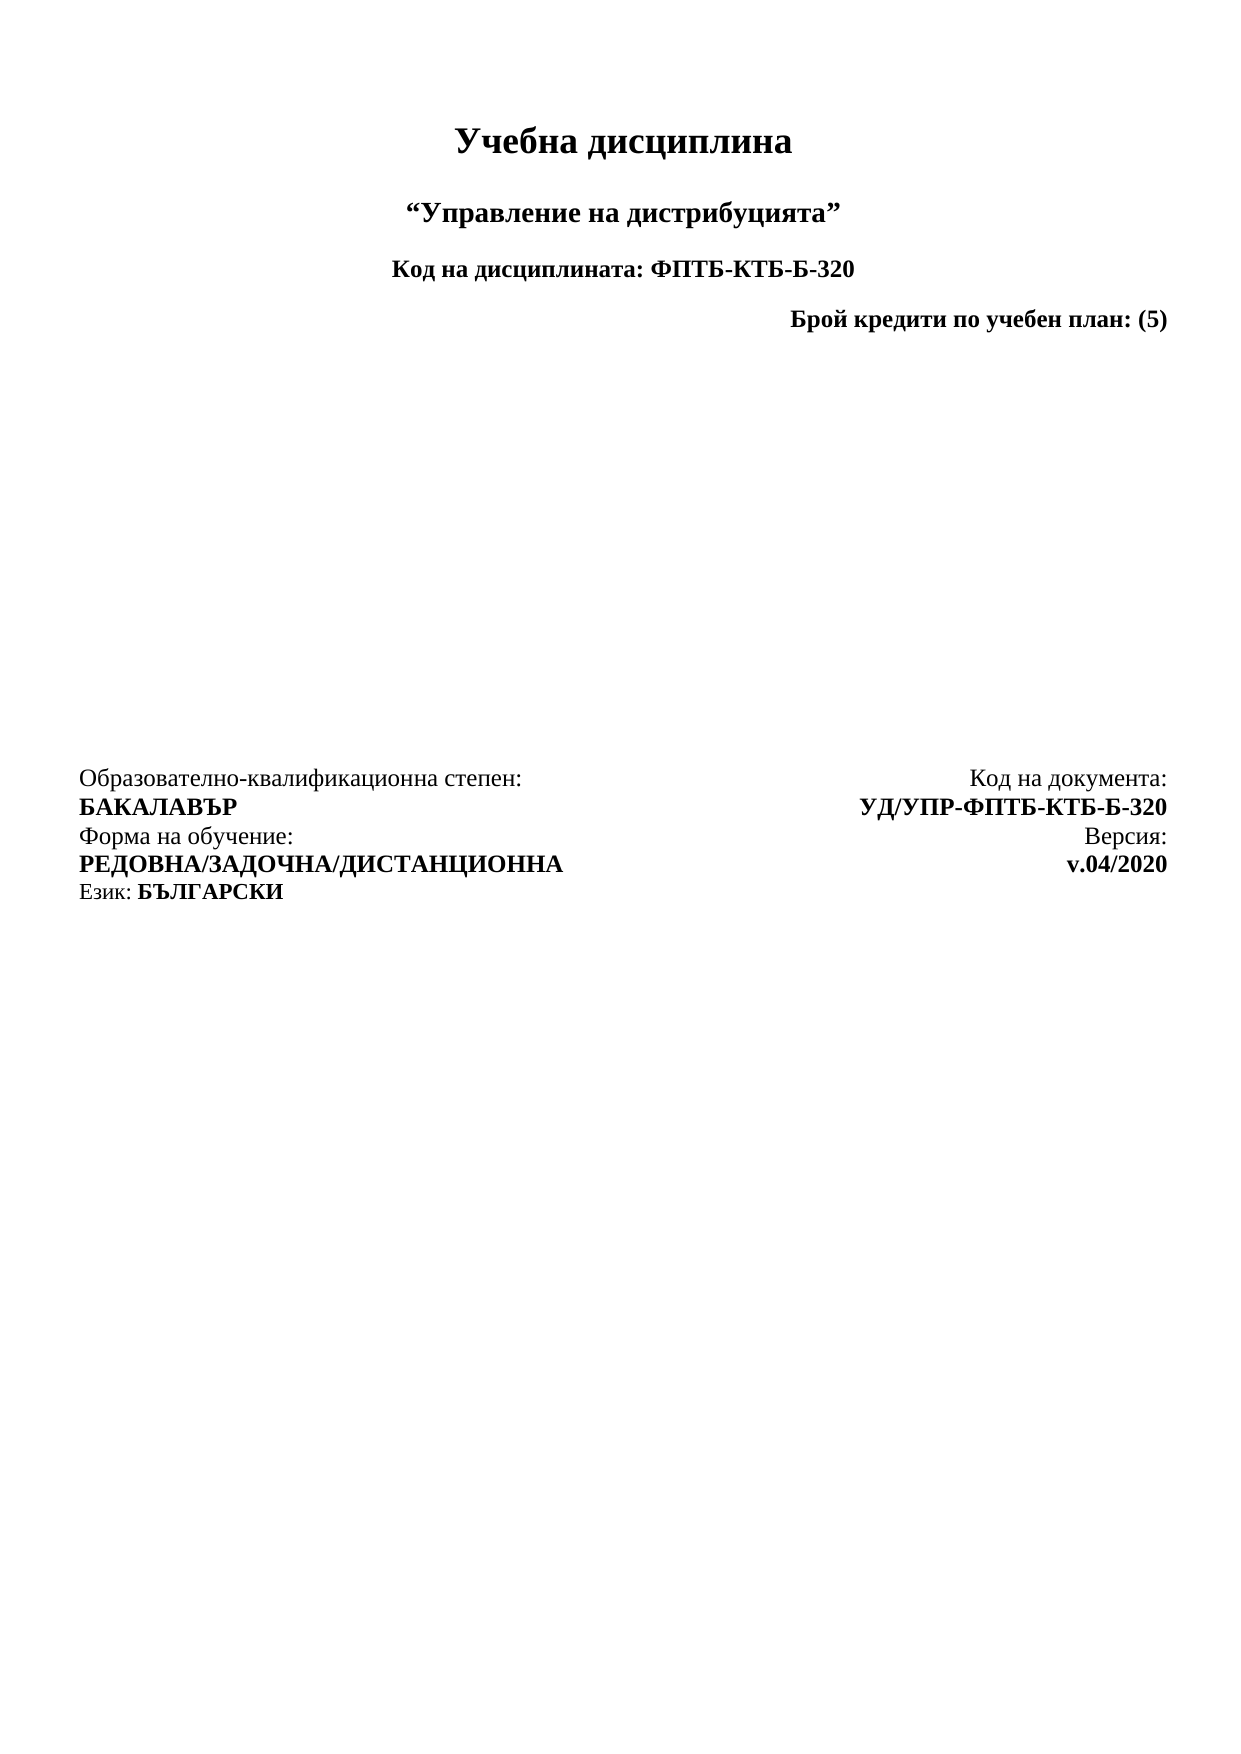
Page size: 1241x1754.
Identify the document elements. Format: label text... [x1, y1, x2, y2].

table_cell Код на документа: УД/УПР-ФПТБ-КТБ-Б-320 [618, 763, 1178, 821]
table_cell Учебна дисциплина “Управление на дистрибуцията” [68, 118, 1178, 228]
table_cell Код на дисциплината: ФПТБ-КТБ-Б-320 Брой кредити по учебен план: (5) [68, 228, 1178, 763]
table_cell Образователно-квалификационна степен: БАКАЛАВЪР [68, 763, 618, 821]
table_cell Версия: v.04/2020 [618, 821, 1178, 905]
table_cell Форма на обучение: РЕДОВНА/ЗАДОЧНА/ДИСТАНЦИОННА Език: БЪЛГАРСКИ [68, 821, 618, 905]
